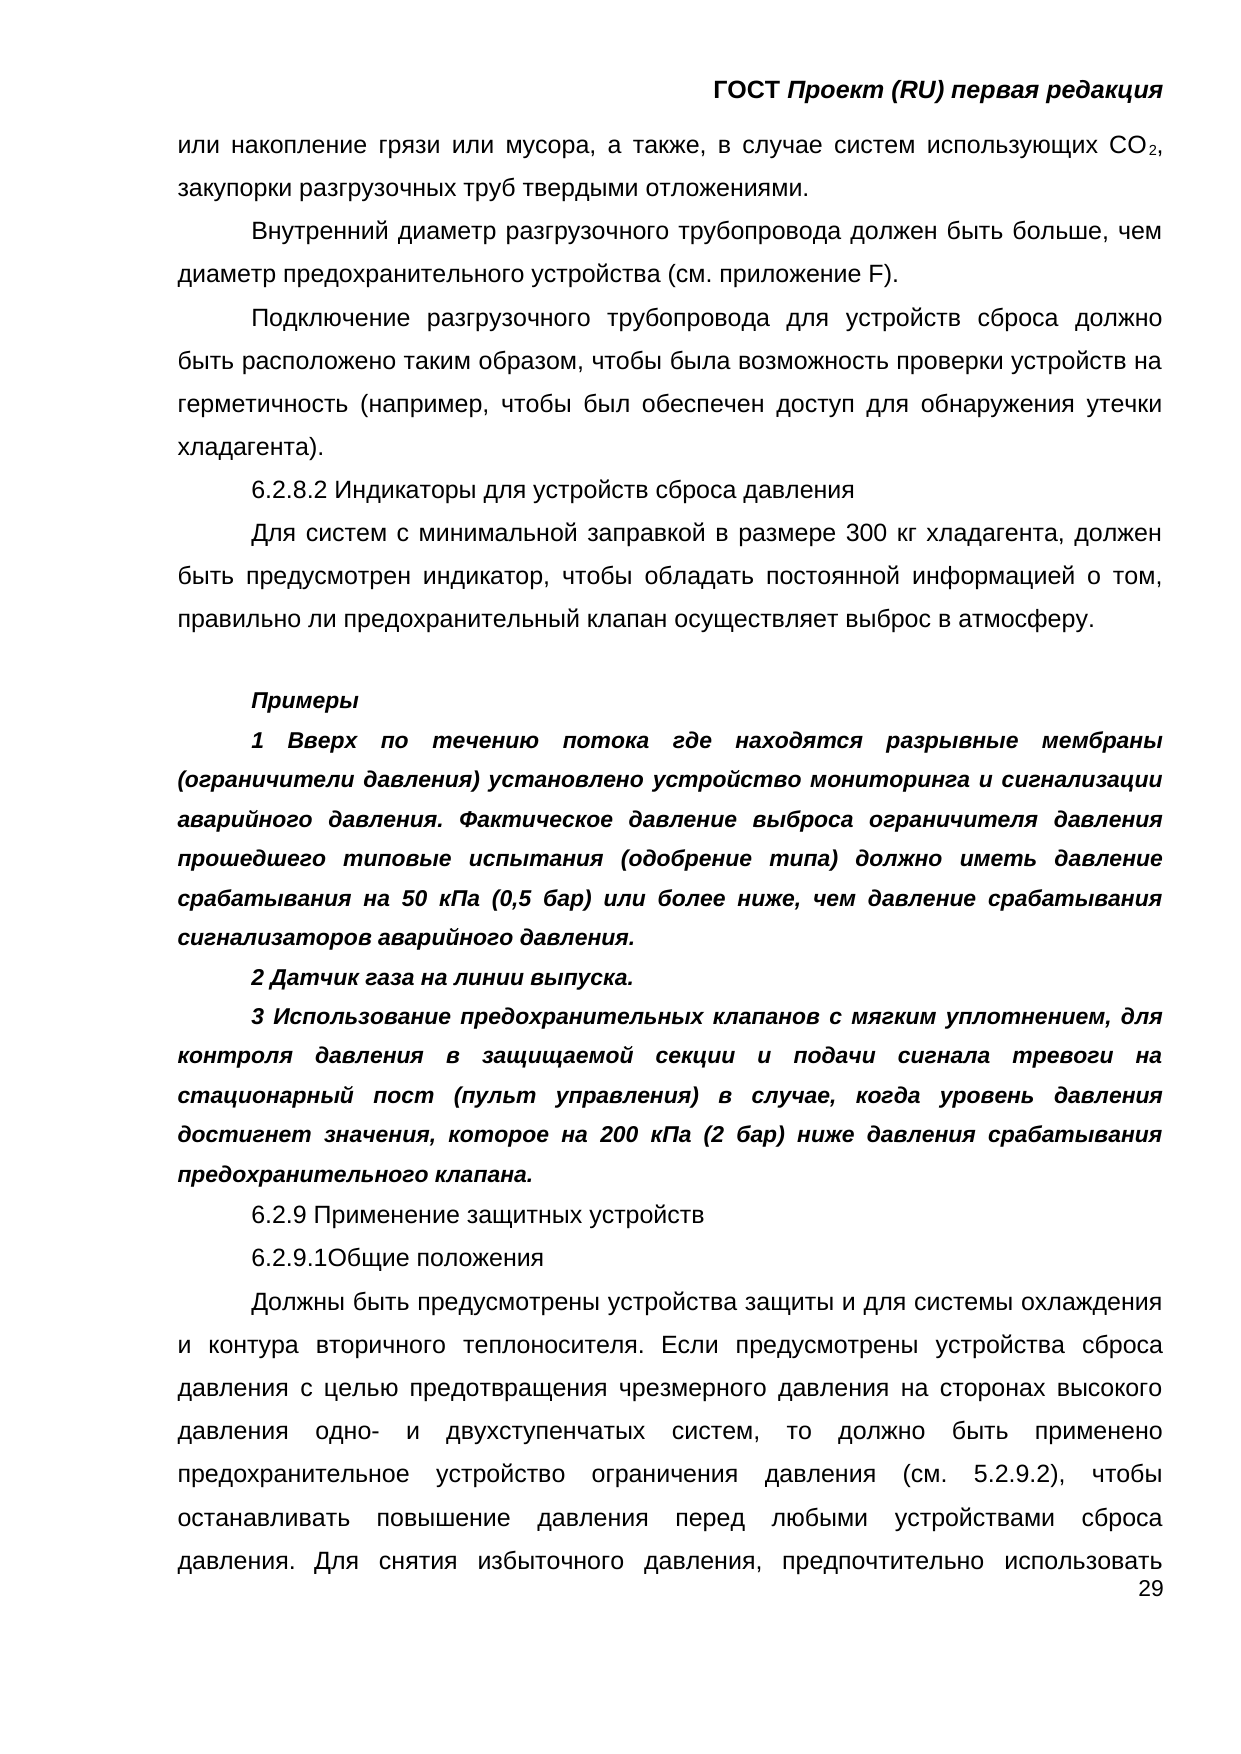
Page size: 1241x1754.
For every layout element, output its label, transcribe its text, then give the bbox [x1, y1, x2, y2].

text 6.2.9 Применение защитных устройств [177, 1200, 1163, 1229]
text Для систем с минимальной заправкой в размере 300 кг хладагента, должен быть предусмотрен индикатор, чтобы обладать постоянной информацией о том, правильно ли предохранительный клапан осуществляет выброс в атмосферу. [177, 518, 1163, 633]
text 3 Использование предохранительных клапанов с мягким уплотнением, для контроля давления в защищаемой секции и подачи сигнала тревоги на стационарный пост (пульт управления) в случае, когда уровень давления достигнет значения, которое на 200 кПа (2 бар) ниже давления срабатывания предохранительного клапана. [177, 1003, 1163, 1187]
text Примеры [177, 687, 1163, 713]
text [177, 1287, 1163, 1575]
text 6.2.8.2 Индикаторы для устройств сброса давления [177, 475, 1163, 504]
text 6.2.9.1Общие положения [177, 1243, 1163, 1272]
text Внутренний диаметр разгрузочного трубопровода должен быть больше, чем диаметр предохранительного устройства (см. приложение F). [177, 216, 1163, 288]
text Подключение разгрузочного трубопровода для устройств сброса должно быть расположено таким образом, чтобы была возможность проверки устройств на герметичность (например, чтобы был обеспечен доступ для обнаружения утечки хладагента). [177, 303, 1163, 461]
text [177, 130, 1163, 202]
text 2 Датчик газа на линии выпуска. [177, 963, 1163, 990]
text 1 Вверх по течению потока где находятся разрывные мембраны (ограничители давления) установлено устройство мониторинга и сигнализации аварийного давления. Фактическое давление выброса ограничителя давления прошедшего типовые испытания (одобрение типа) должно иметь давление срабатывания на 50 кПа (0,5 бар) или более ниже, чем давление срабатывания сигнализаторов аварийного давления. [177, 727, 1163, 950]
